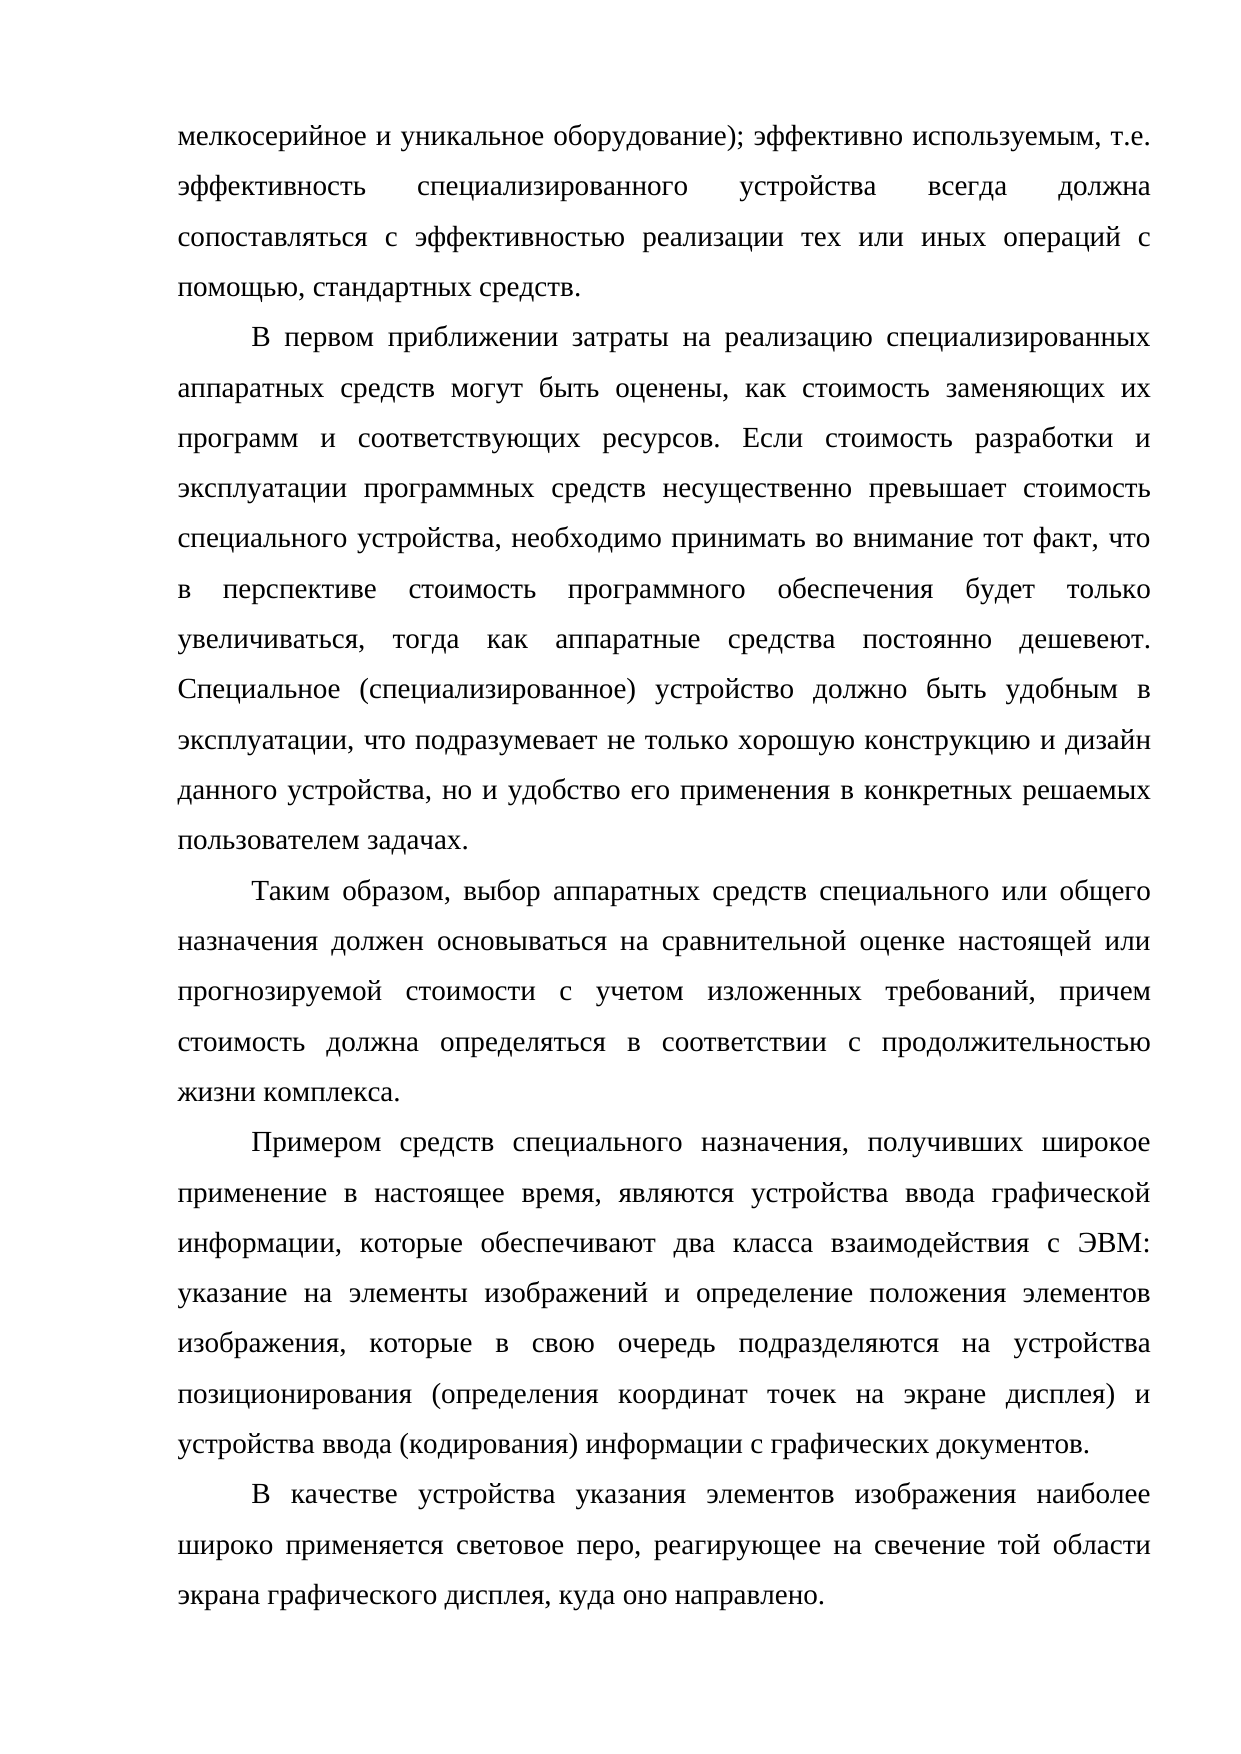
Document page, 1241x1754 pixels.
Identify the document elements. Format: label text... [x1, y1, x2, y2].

text Таким образом, выбор аппаратных средств специального или общего назначения должен основываться на сравнительной оценке настоящей или прогнозируемой стоимости с учетом изложенных требований, причем стоимость должна определяться в соответствии с продолжительностью жизни комплекса. [177, 873, 1152, 1108]
text Примером средств специального назначения, получивших широкое применение в настоящее время, являются устройства ввода графической информации, которые обеспечивают два класса взаимодействия с ЭВМ: указание на элементы изображений и определение положения элементов изображения, которые в свою очередь подразделяются на устройства позиционирования (определения координат точек на экране дисплея) и устройства ввода (кодирования) информации с графических документов. [177, 1124, 1152, 1460]
text В первом приближении затраты на реализацию специализированных аппаратных средств могут быть оценены, как стоимость заменяющих их программ и соответствующих ресурсов. Если стоимость разработки и эксплуатации программных средств несущественно превышает стоимость специального устройства, необходимо принимать во внимание тот факт, что в перспективе стоимость программного обеспечения будет только увеличиваться, тогда как аппаратные средства постоянно дешевеют. Специальное (специализированное) устройство должно быть удобным в эксплуатации, что подразумевает не только хорошую конструкцию и дизайн данного устройства, но и удобство его применения в конкретных решаемых пользователем задачах. [177, 319, 1152, 856]
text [177, 118, 1152, 303]
text В качестве устройства указания элементов изображения наиболее широко применяется световое перо, реагирующее на свечение той области экрана графического дисплея, куда оно направлено. [177, 1477, 1152, 1611]
